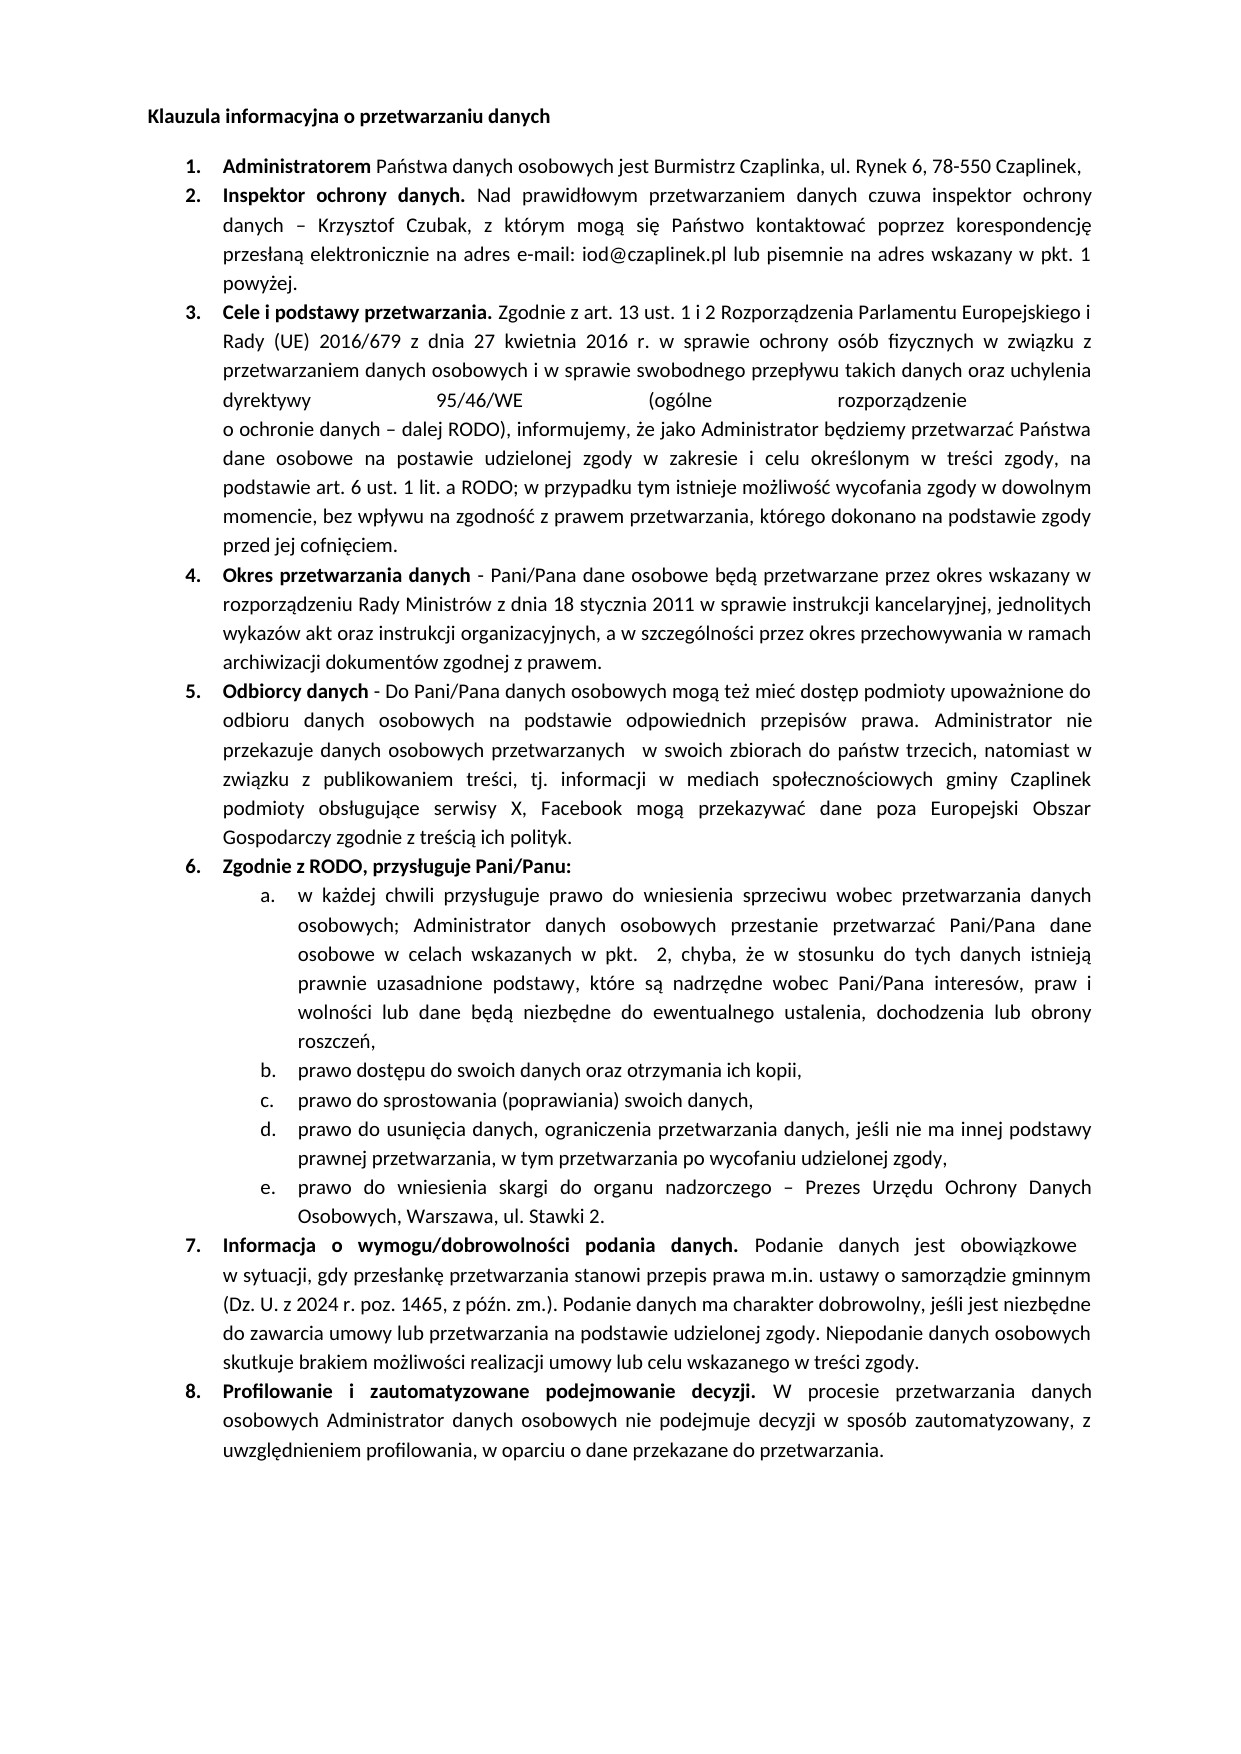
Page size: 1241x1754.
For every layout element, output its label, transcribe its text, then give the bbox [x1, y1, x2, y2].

list prawo do sprostowania (poprawiania) swoich danych, [260, 1087, 1093, 1112]
list Cele i podstawy przetwarzania. Zgodnie z art. 13 ust. 1 i 2 Rozporządzenia Parlamentu Europejskiego i Rady (UE) 2016/679 z dnia 27 kwietnia 2016 r. w sprawie ochrony osób fizycznych w związku z przetwarzaniem danych osobowych i w sprawie swobodnego przepływu takich danych oraz uchylenia dyrektywy 95/46/WE (ogólne rozporządzenie o ochronie danych – dalej RODO), informujemy, że jako Administrator będziemy przetwarzać Państwa dane osobowe na postawie udzielonej zgody w zakresie i celu określonym w treści zgody, na podstawie art. 6 ust. 1 lit. a RODO; w przypadku tym istnieje możliwość wycofania zgody w dowolnym momencie, bez wpływu na zgodność z prawem przetwarzania, którego dokonano na podstawie zgody przed jej cofnięciem. [185, 299, 1093, 558]
list Administratorem Państwa danych osobowych jest Burmistrz Czaplinka, ul. Rynek 6, 78-550 Czaplinek, [185, 153, 1093, 179]
list Odbiorcy danych - Do Pani/Pana danych osobowych mogą też mieć dostęp podmioty upoważnione do odbioru danych osobowych na podstawie odpowiednich przepisów prawa. Administrator nie przekazuje danych osobowych przetwarzanych w swoich zbiorach do państw trzecich, natomiast w związku z publikowaniem treści, tj. informacji w mediach społecznościowych gminy Czaplinek podmioty obsługujące serwisy X, Facebook mogą przekazywać dane poza Europejski Obszar Gospodarczy zgodnie z treścią ich polityk. [185, 678, 1093, 850]
list prawo do wniesienia skargi do organu nadzorczego – Prezes Urzędu Ochrony Danych Osobowych, Warszawa, ul. Stawki 2. [260, 1174, 1093, 1229]
text Klauzula informacyjna o przetwarzaniu danych [148, 103, 1093, 129]
list Profilowanie i zautomatyzowane podejmowanie decyzji. W procesie przetwarzania danych osobowych Administrator danych osobowych nie podejmuje decyzji w sposób zautomatyzowany, z uwzględnieniem profilowania, w oparciu o dane przekazane do przetwarzania. [185, 1378, 1093, 1462]
list Inspektor ochrony danych. Nad prawidłowym przetwarzaniem danych czuwa inspektor ochrony danych – Krzysztof Czubak, z którym mogą się Państwo kontaktować poprzez korespondencję przesłaną elektronicznie na adres e-mail: iod@czaplinek.pl lub pisemnie na adres wskazany w pkt. 1 powyżej. [185, 183, 1093, 296]
list Zgodnie z RODO, przysługuje Pani/Panu: [185, 853, 1093, 879]
list w każdej chwili przysługuje prawo do wniesienia sprzeciwu wobec przetwarzania danych osobowych; Administrator danych osobowych przestanie przetwarzać Pani/Pana dane osobowe w celach wskazanych w pkt. 2, chyba, że w stosunku do tych danych istnieją prawnie uzasadnione podstawy, które są nadrzędne wobec Pani/Pana interesów, praw i wolności lub dane będą niezbędne do ewentualnego ustalenia, dochodzenia lub obrony roszczeń, [260, 883, 1093, 1054]
list Informacja o wymogu/dobrowolności podania danych. Podanie danych jest obowiązkowe w sytuacji, gdy przesłankę przetwarzania stanowi przepis prawa m.in. ustawy o samorządzie gminnym (Dz. U. z 2024 r. poz. 1465, z późn. zm.). Podanie danych ma charakter dobrowolny, jeśli jest niezbędne do zawarcia umowy lub przetwarzania na podstawie udzielonej zgody. Niepodanie danych osobowych skutkuje brakiem możliwości realizacji umowy lub celu wskazanego w treści zgody. [185, 1233, 1093, 1375]
list Okres przetwarzania danych - Pani/Pana dane osobowe będą przetwarzane przez okres wskazany w rozporządzeniu Rady Ministrów z dnia 18 stycznia 2011 w sprawie instrukcji kancelaryjnej, jednolitych wykazów akt oraz instrukcji organizacyjnych, a w szczególności przez okres przechowywania w ramach archiwizacji dokumentów zgodnej z prawem. [185, 562, 1093, 675]
list prawo do usunięcia danych, ograniczenia przetwarzania danych, jeśli nie ma innej podstawy prawnej przetwarzania, w tym przetwarzania po wycofaniu udzielonej zgody, [260, 1116, 1093, 1171]
list prawo dostępu do swoich danych oraz otrzymania ich kopii, [260, 1058, 1093, 1083]
